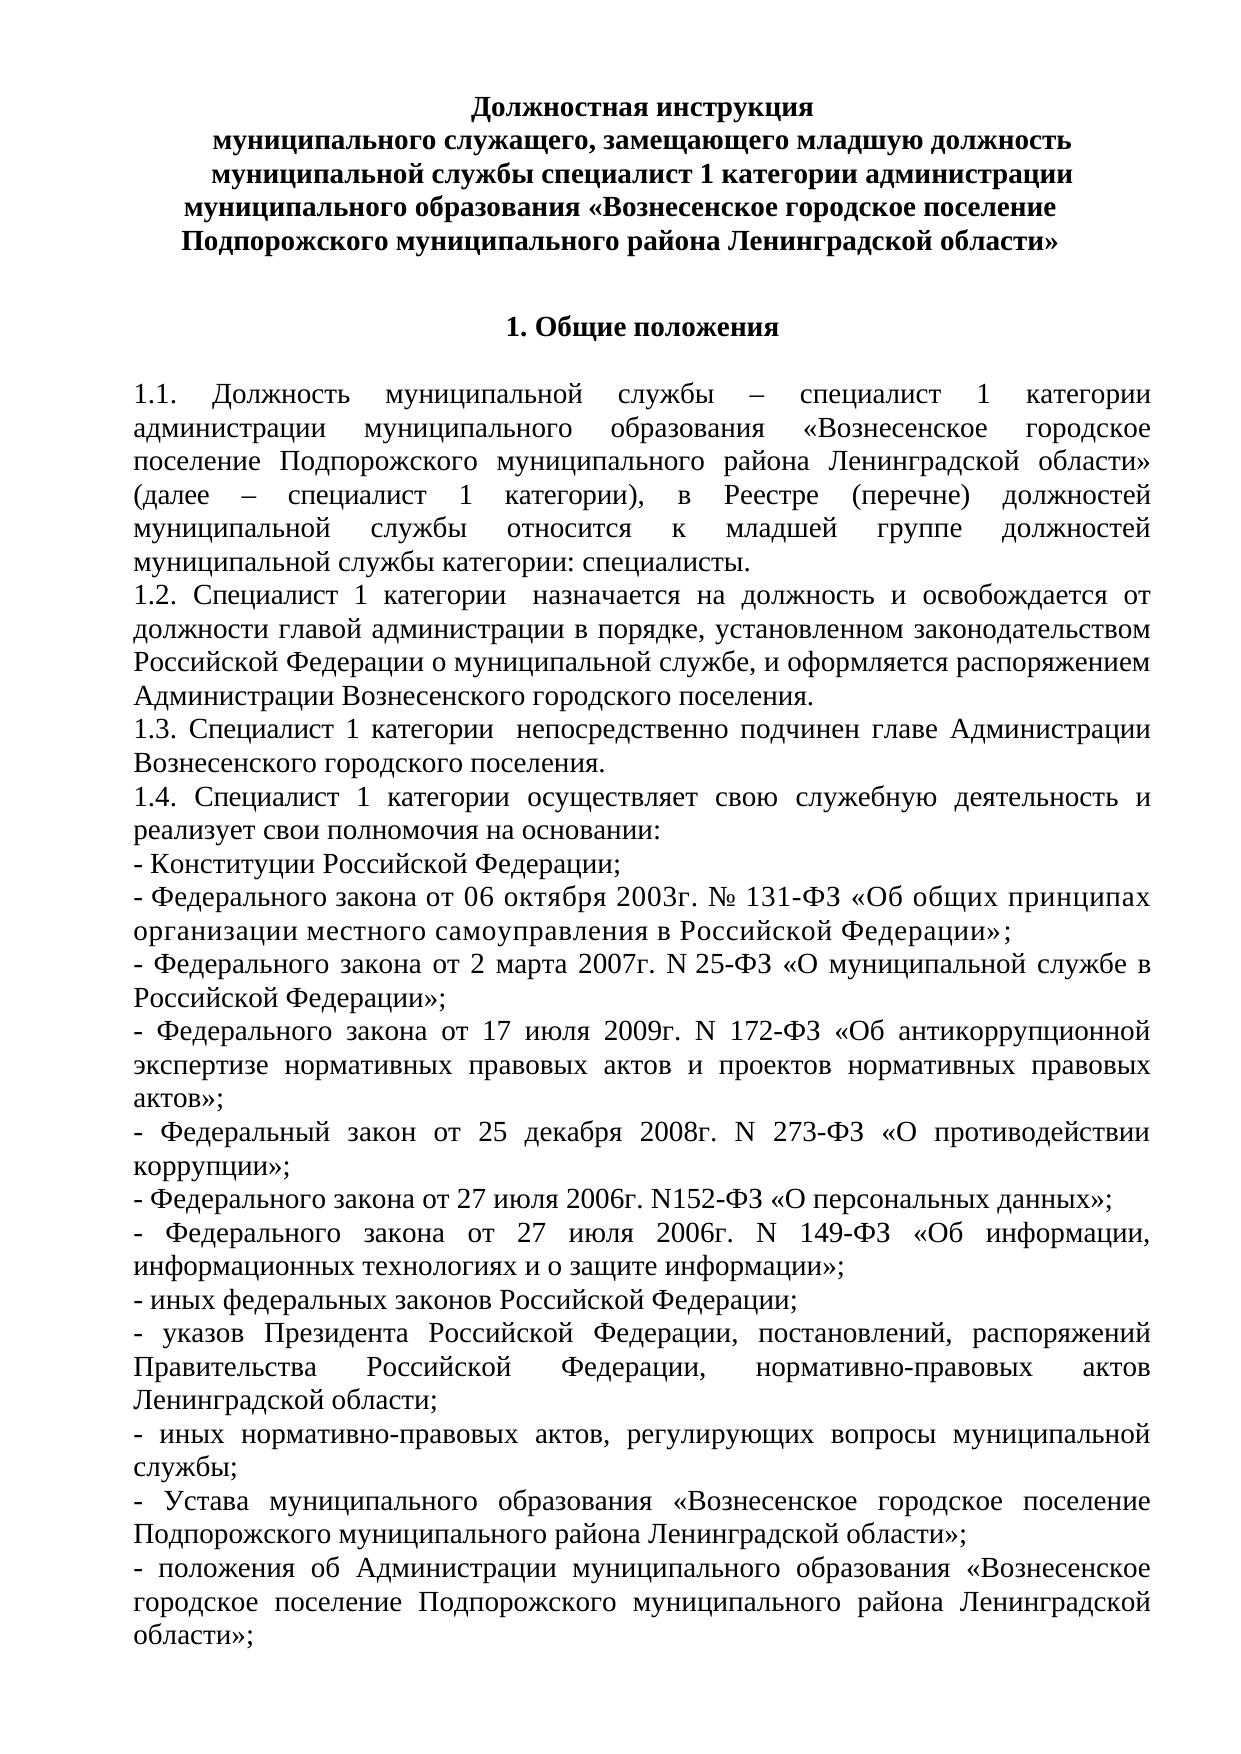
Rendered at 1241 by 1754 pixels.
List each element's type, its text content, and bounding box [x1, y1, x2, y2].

text 1.4. Специалист 1 категории осуществляет свою служебную деятельность и реализует свои полномочия на основании: [133, 779, 1152, 846]
text 1.2. Специалист 1 категории назначается на должность и освобождается от должности главой администрации в порядке, установленном законодательством Российской Федерации о муниципальной службе, и оформляется распоряжением Администрации Вознесенского городского поселения. [133, 577, 1152, 712]
text муниципального служащего, замещающего младшую должность муниципальной службы специалист 1 категории администрации [133, 122, 1152, 189]
text - иных нормативно-правовых актов, регулирующих вопросы муниципальной службы; [133, 1416, 1152, 1483]
text - Федерального закона от 27 июля 2006г. N 149-ФЗ «Об информации, информационных технологиях и о защите информации»; [133, 1215, 1152, 1282]
text - Конституции Российской Федерации; [133, 846, 1152, 879]
text - Федерального закона от 06 октября 2003г. № 131-ФЗ «Об общих принципах организации местного самоуправления в Российской Федерации»; [133, 879, 1152, 946]
text муниципального образования «Вознесенское городское поселение [89, 189, 1152, 223]
text 1.3. Специалист 1 категории непосредственно подчинен главе Администрации Вознесенского городского поселения. [133, 712, 1152, 779]
text Должностная инструкция [133, 89, 1152, 122]
text - иных федеральных законов Российской Федерации; [133, 1282, 1152, 1315]
text - Федеральный закон от 25 декабря 2008г. N 273-ФЗ «О противодействии коррупции»; [133, 1114, 1152, 1181]
text - Федерального закона от 2 марта 2007г. N 25-ФЗ «О муниципальной службе в Российской Федерации»; [133, 946, 1152, 1013]
text - положения об Администрации муниципального образования «Вознесенское городское поселение Подпорожского муниципального района Ленинградской области»; [133, 1550, 1152, 1651]
text 1. Общие положения [133, 309, 1152, 343]
text - Устава муниципального образования «Вознесенское городское поселение Подпорожского муниципального района Ленинградской области»; [133, 1483, 1152, 1550]
text 1.1. Должность муниципальной службы – специалист 1 категории администрации муниципального образования «Вознесенское городское поселение Подпорожского муниципального района Ленинградской области» (далее – специалист 1 категории), в Реестре (перечне) должностей муниципальной службы относится к младшей группе должностей муниципальной службы категории: специалисты. [133, 376, 1152, 577]
text - Федерального закона от 17 июля 2009г. N 172-ФЗ «Об антикоррупционной экспертизе нормативных правовых актов и проектов нормативных правовых актов»; [133, 1013, 1152, 1114]
text - Федерального закона от 27 июля 2006г. N152-ФЗ «О персональных данных»; [133, 1181, 1152, 1215]
text - указов Президента Российской Федерации, постановлений, распоряжений Правительства Российской Федерации, нормативно-правовых актов Ленинградской области; [133, 1315, 1152, 1416]
text Подпорожского муниципального района Ленинградской области» [89, 223, 1152, 256]
